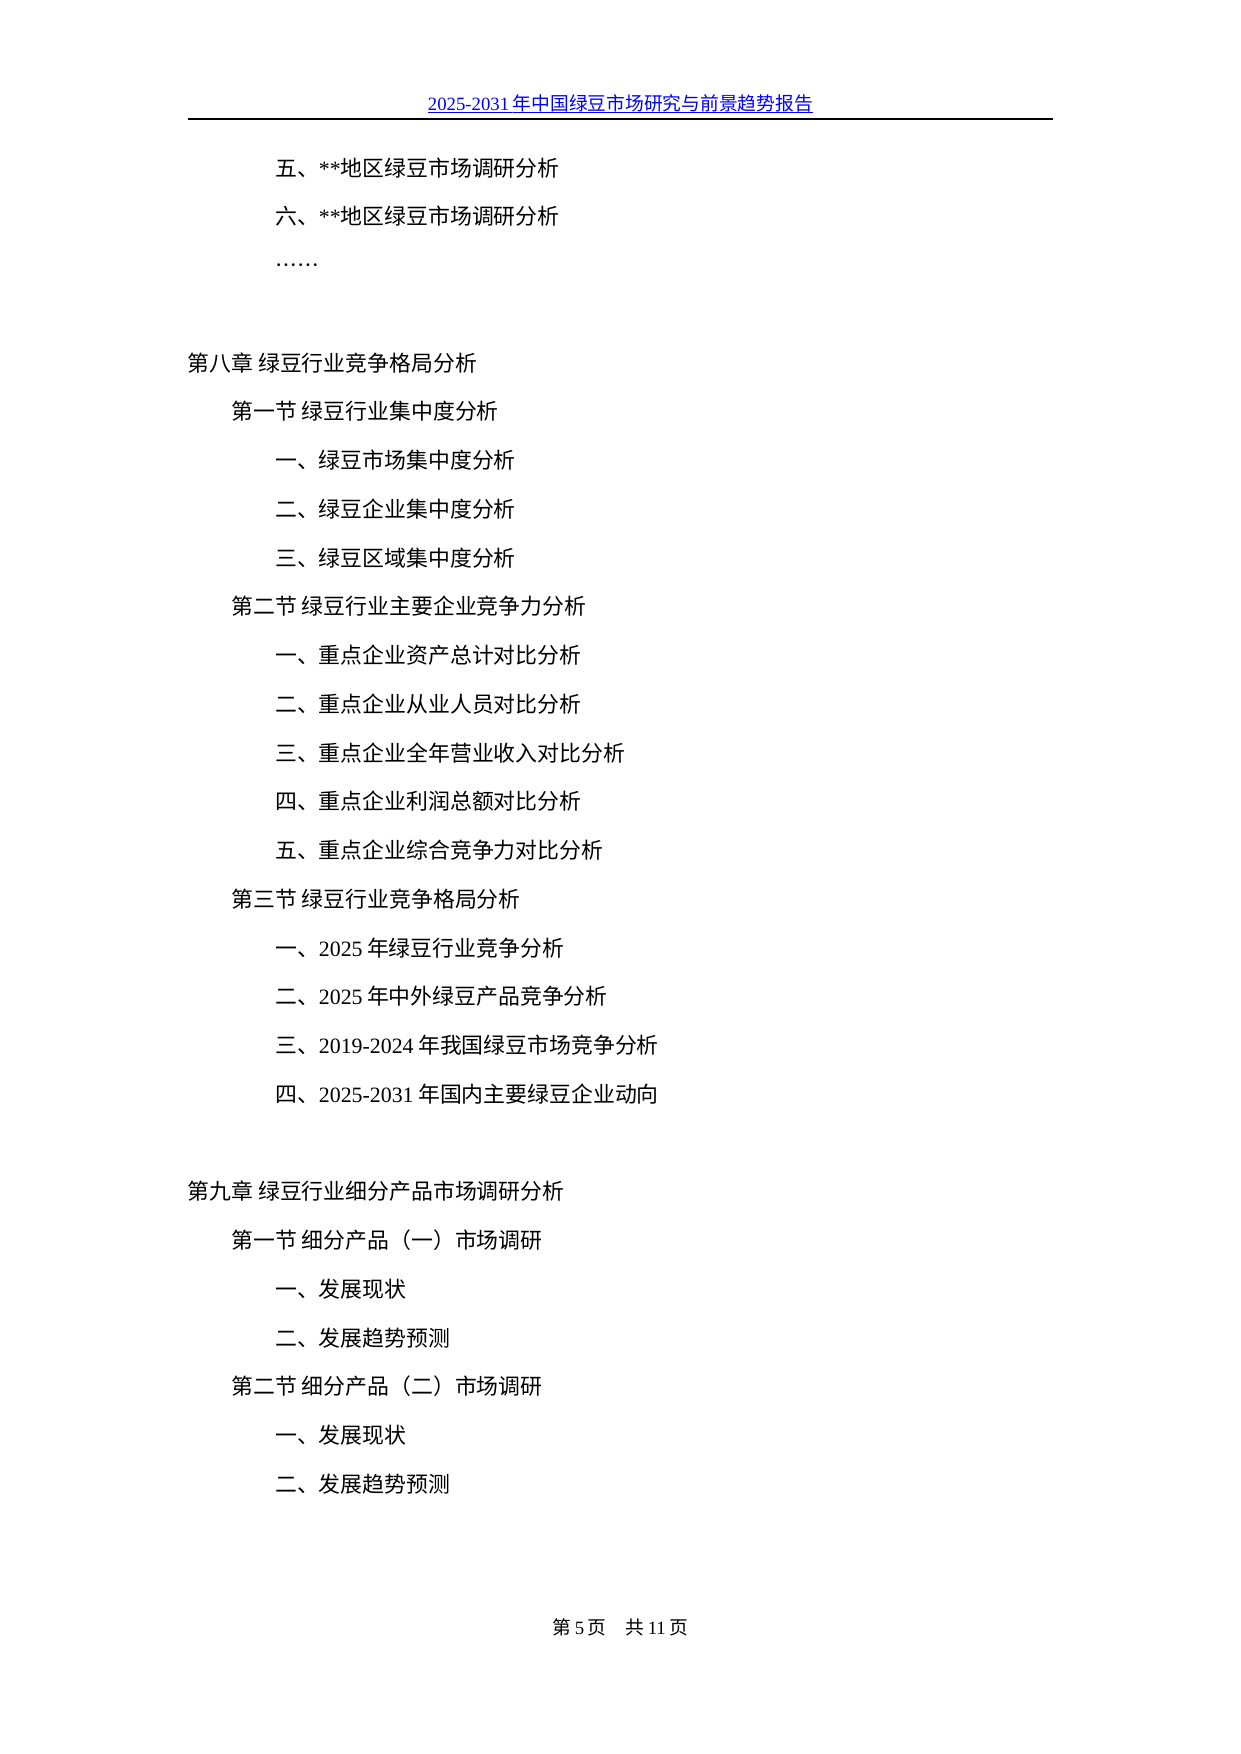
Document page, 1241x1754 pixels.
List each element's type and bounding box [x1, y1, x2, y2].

text [187, 150, 1053, 1499]
